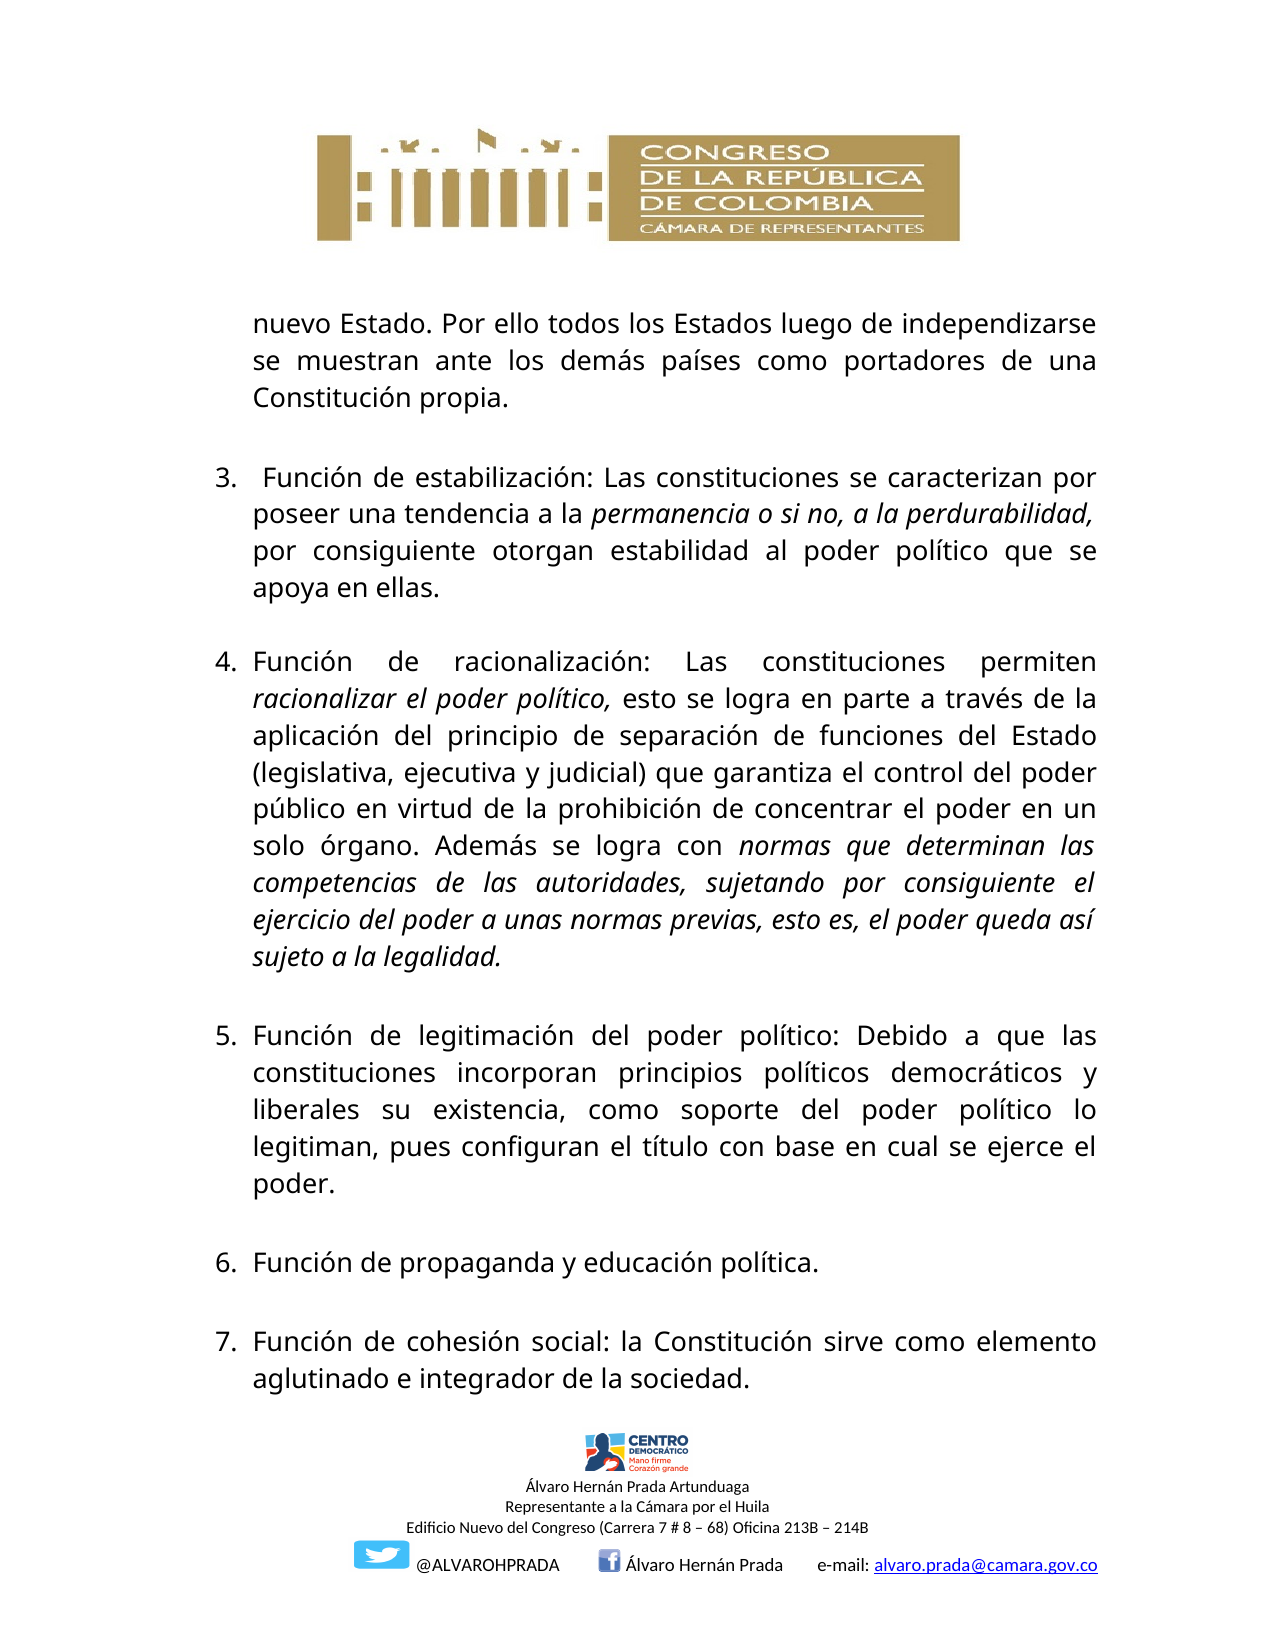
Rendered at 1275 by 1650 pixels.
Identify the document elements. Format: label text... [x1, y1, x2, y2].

picture [598, 1549, 621, 1572]
picture [581, 1427, 694, 1477]
picture [301, 73, 974, 305]
list Función de estabilización: Las constituciones se caracterizan por poseer una tendencia a la permanencia o si no, a la perdurabilidad, por consiguiente otorgan estabilidad al poder político que se apoya en ellas. [215, 458, 1098, 606]
picture [347, 1537, 415, 1572]
list Función de racionalización: Las constituciones permiten racionalizar el poder político, esto se logra en parte a través de la aplicación del principio de separación de funciones del Estado (legislativa, ejecutiva y judicial) que garantiza el control del poder público en virtud de la prohibición de concentrar el poder en un solo órgano. Además se logra con normas que determinan las competencias de las autoridades, sujetando por consiguiente el ejercicio del poder a unas normas previas, esto es, el poder queda así sujeto a la legalidad. [215, 642, 1098, 974]
list Función de propaganda y educación política. [215, 1243, 1098, 1280]
list Función de legitimación del poder político: Debido a que las constituciones incorporan principios políticos democráticos y liberales su existencia, como soporte del poder político lo legitiman, pues configuran el título con base en cual se ejerce el poder. [215, 1017, 1098, 1201]
list Función de cohesión social: la Constitución sirve como elemento aglutinado e integrador de la sociedad. [215, 1323, 1098, 1396]
